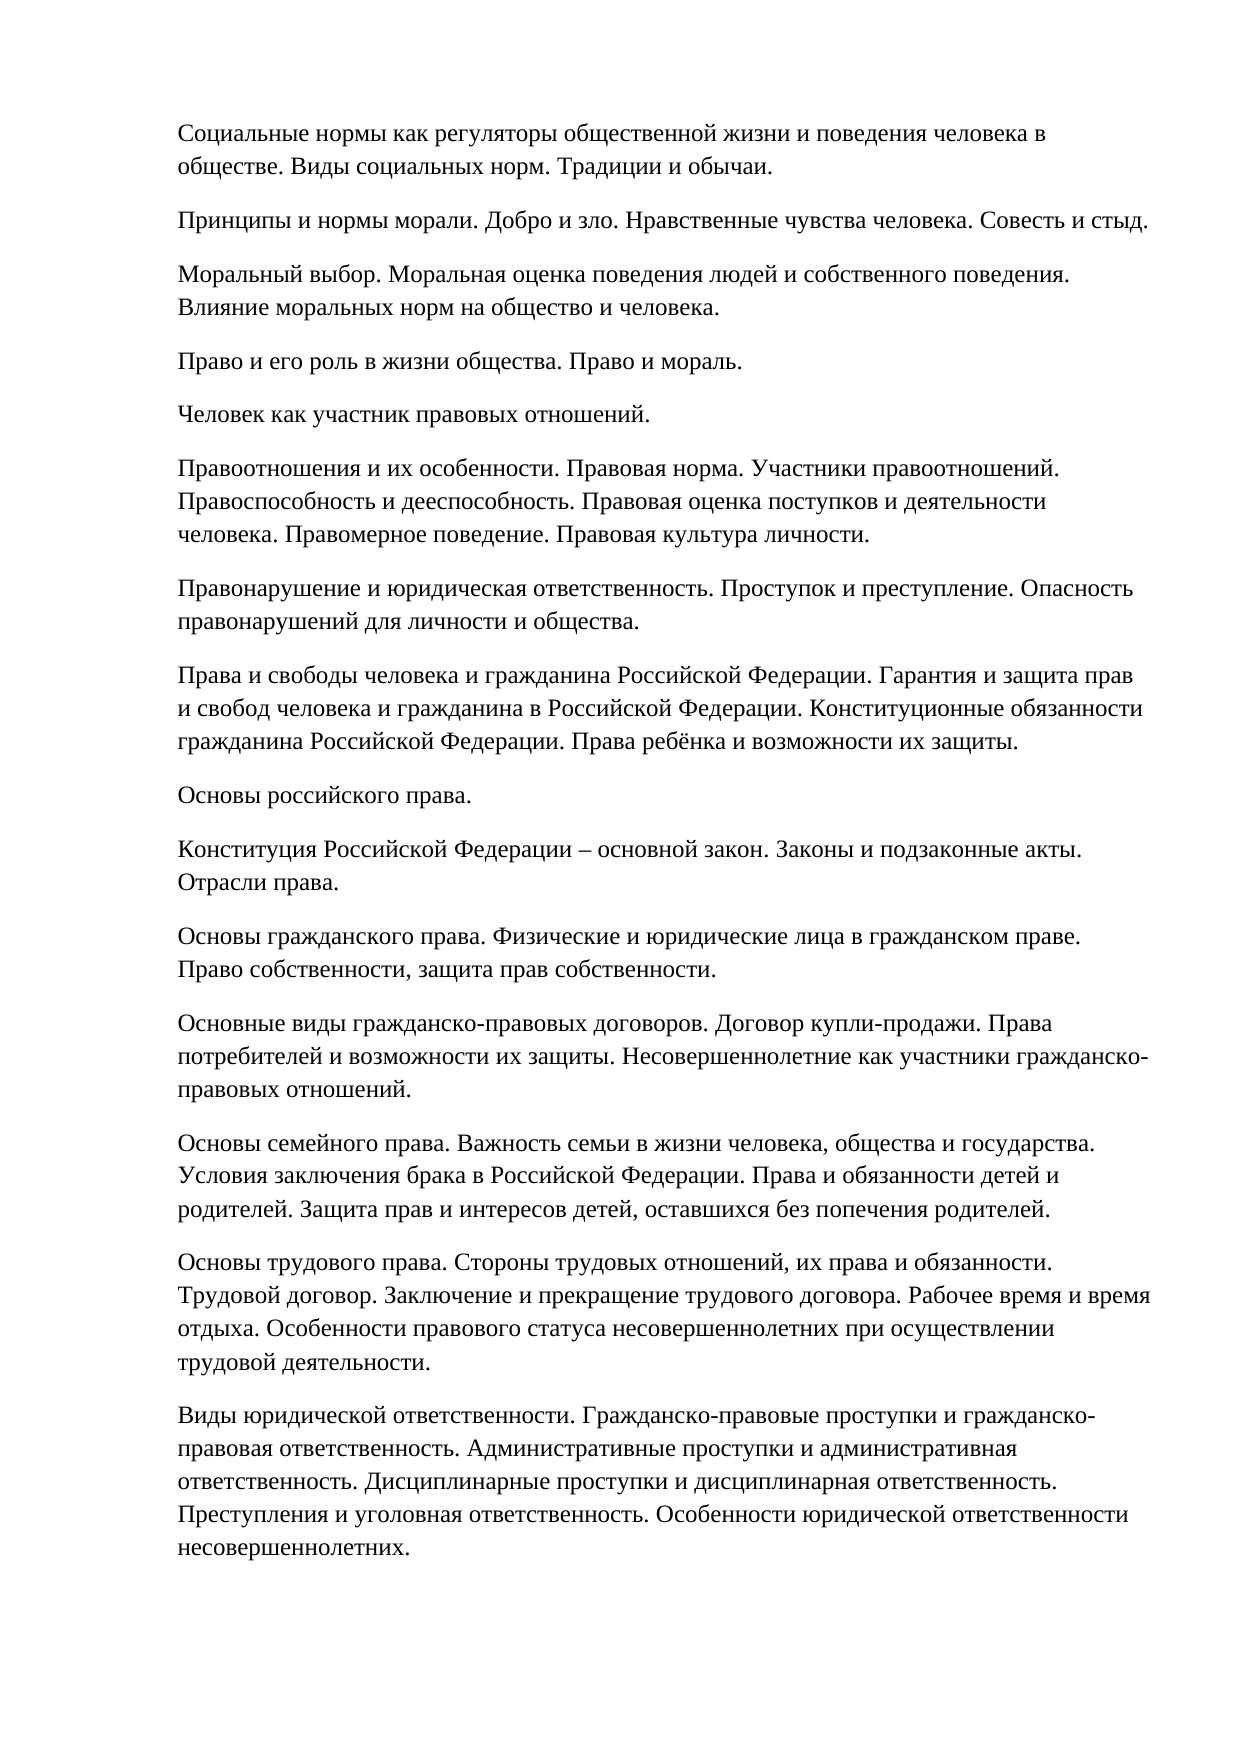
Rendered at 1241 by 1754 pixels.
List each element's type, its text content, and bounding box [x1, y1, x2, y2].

text Конституция Российской Федерации – основной закон. Законы и подзаконные акты. Отрасли права. [177, 834, 1152, 896]
text Правоотношения и их особенности. Правовая норма. Участники правоотношений. Правоспособность и дееспособность. Правовая оценка поступков и деятельности человека. Правомерное поведение. Правовая культура личности. [177, 453, 1152, 548]
text Принципы и нормы морали. Добро и зло. Нравственные чувства человека. Совесть и стыд. [177, 205, 1152, 234]
text Виды юридической ответственности. Гражданско-правовые проступки и гражданско-правовая ответственность. Административные проступки и административная ответственность. Дисциплинарные проступки и дисциплинарная ответственность. Преступления и уголовная ответственность. Особенности юридической ответственности несовершеннолетних. [177, 1400, 1152, 1561]
text Человек как участник правовых отношений. [177, 399, 1152, 428]
text Основы гражданского права. Физические и юридические лица в гражданском праве. Право собственности, защита прав собственности. [177, 921, 1152, 983]
text Права и свободы человека и гражданина Российской Федерации. Гарантия и защита прав и свобод человека и гражданина в Российской Федерации. Конституционные обязанности гражданина Российской Федерации. Права ребёнка и возможности их защиты. [177, 660, 1152, 755]
text Моральный выбор. Моральная оценка поведения людей и собственного поведения. Влияние моральных норм на общество и человека. [177, 259, 1152, 321]
text Основные виды гражданско-правовых договоров. Договор купли-продажи. Права потребителей и возможности их защиты. Несовершеннолетние как участники гражданско-правовых отношений. [177, 1008, 1152, 1102]
text Социальные нормы как регуляторы общественной жизни и поведения человека в обществе. Виды социальных норм. Традиции и обычаи. [177, 118, 1152, 180]
text Правонарушение и юридическая ответственность. Проступок и преступление. Опасность правонарушений для личности и общества. [177, 573, 1152, 635]
text Основы семейного права. Важность семьи в жизни человека, общества и государства. Условия заключения брака в Российской Федерации. Права и обязанности детей и родителей. Защита прав и интересов детей, оставшихся без попечения родителей. [177, 1128, 1152, 1222]
text Право и его роль в жизни общества. Право и мораль. [177, 346, 1152, 374]
text Основы трудового права. Стороны трудовых отношений, их права и обязанности. Трудовой договор. Заключение и прекращение трудового договора. Рабочее время и время отдыха. Особенности правового статуса несовершеннолетних при осуществлении трудовой деятельности. [177, 1247, 1152, 1375]
text Основы российского права. [177, 780, 1152, 809]
